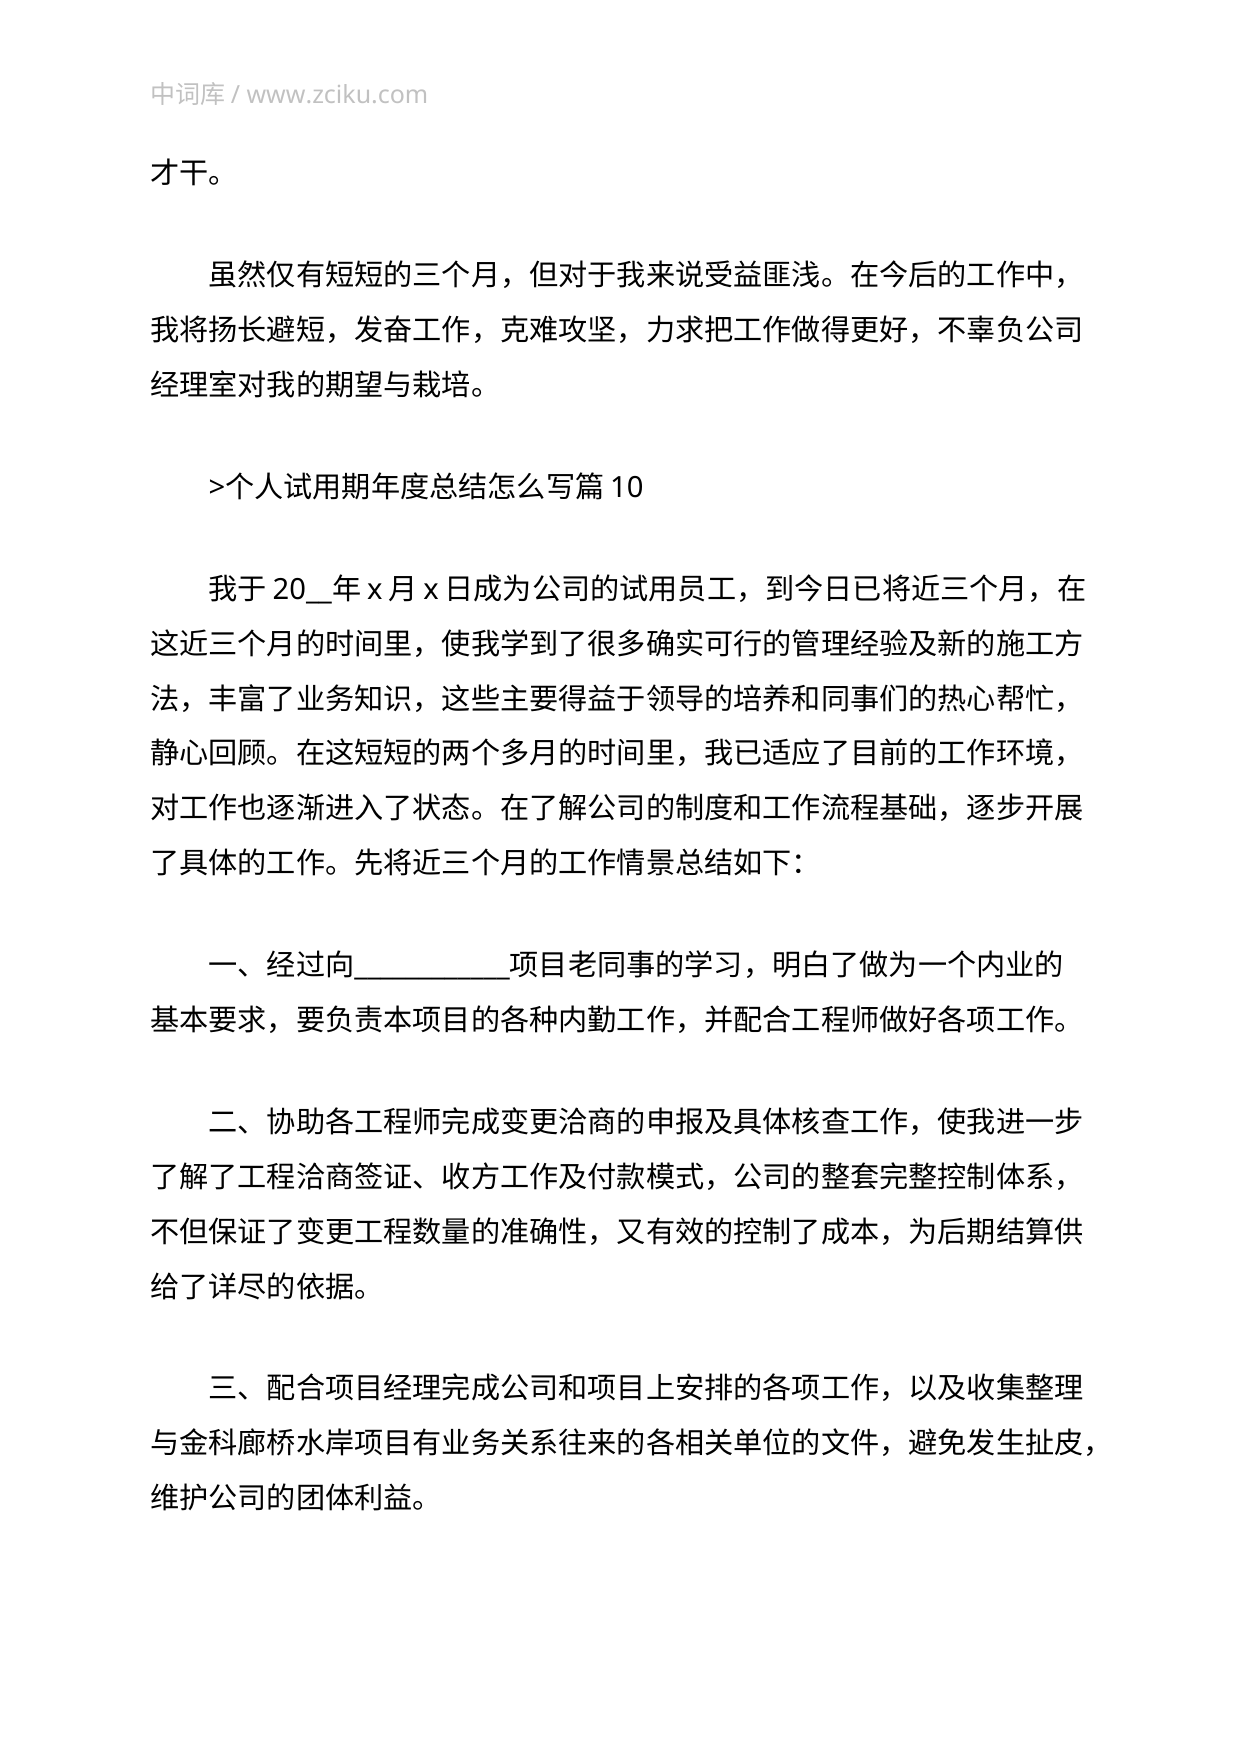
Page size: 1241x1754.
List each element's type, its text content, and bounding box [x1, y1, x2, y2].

text 虽然仅有短短的三个月，但对于我来说受益匪浅。在今后的工作中，我将扬长避短，发奋工作，克难攻坚，力求把工作做得更好，不辜负公司经理室对我的期望与栽培。 [150, 252, 1090, 404]
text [150, 150, 1090, 192]
text 一、经过向____________项目老同事的学习，明白了做为一个内业的基本要求，要负责本项目的各种内勤工作，并配合工程师做好各项工作。 [150, 942, 1090, 1039]
text 二、协助各工程师完成变更洽商的申报及具体核查工作，使我进一步了解了工程洽商签证、收方工作及付款模式，公司的整套完整控制体系，不但保证了变更工程数量的准确性，又有效的控制了成本，为后期结算供给了详尽的依据。 [150, 1098, 1090, 1305]
text 我于20__年x月x日成为公司的试用员工，到今日已将近三个月，在这近三个月的时间里，使我学到了很多确实可行的管理经验及新的施工方法，丰富了业务知识，这些主要得益于领导的培养和同事们的热心帮忙，静心回顾。在这短短的两个多月的时间里，我已适应了目前的工作环境，对工作也逐渐进入了状态。在了解公司的制度和工作流程基础，逐步开展了具体的工作。先将近三个月的工作情景总结如下： [150, 565, 1090, 882]
text 三、配合项目经理完成公司和项目上安排的各项工作，以及收集整理与金科廊桥水岸项目有业务关系往来的各相关单位的文件，避免发生扯皮，维护公司的团体利益。 [150, 1365, 1090, 1517]
text >个人试用期年度总结怎么写篇10 [150, 463, 1090, 506]
